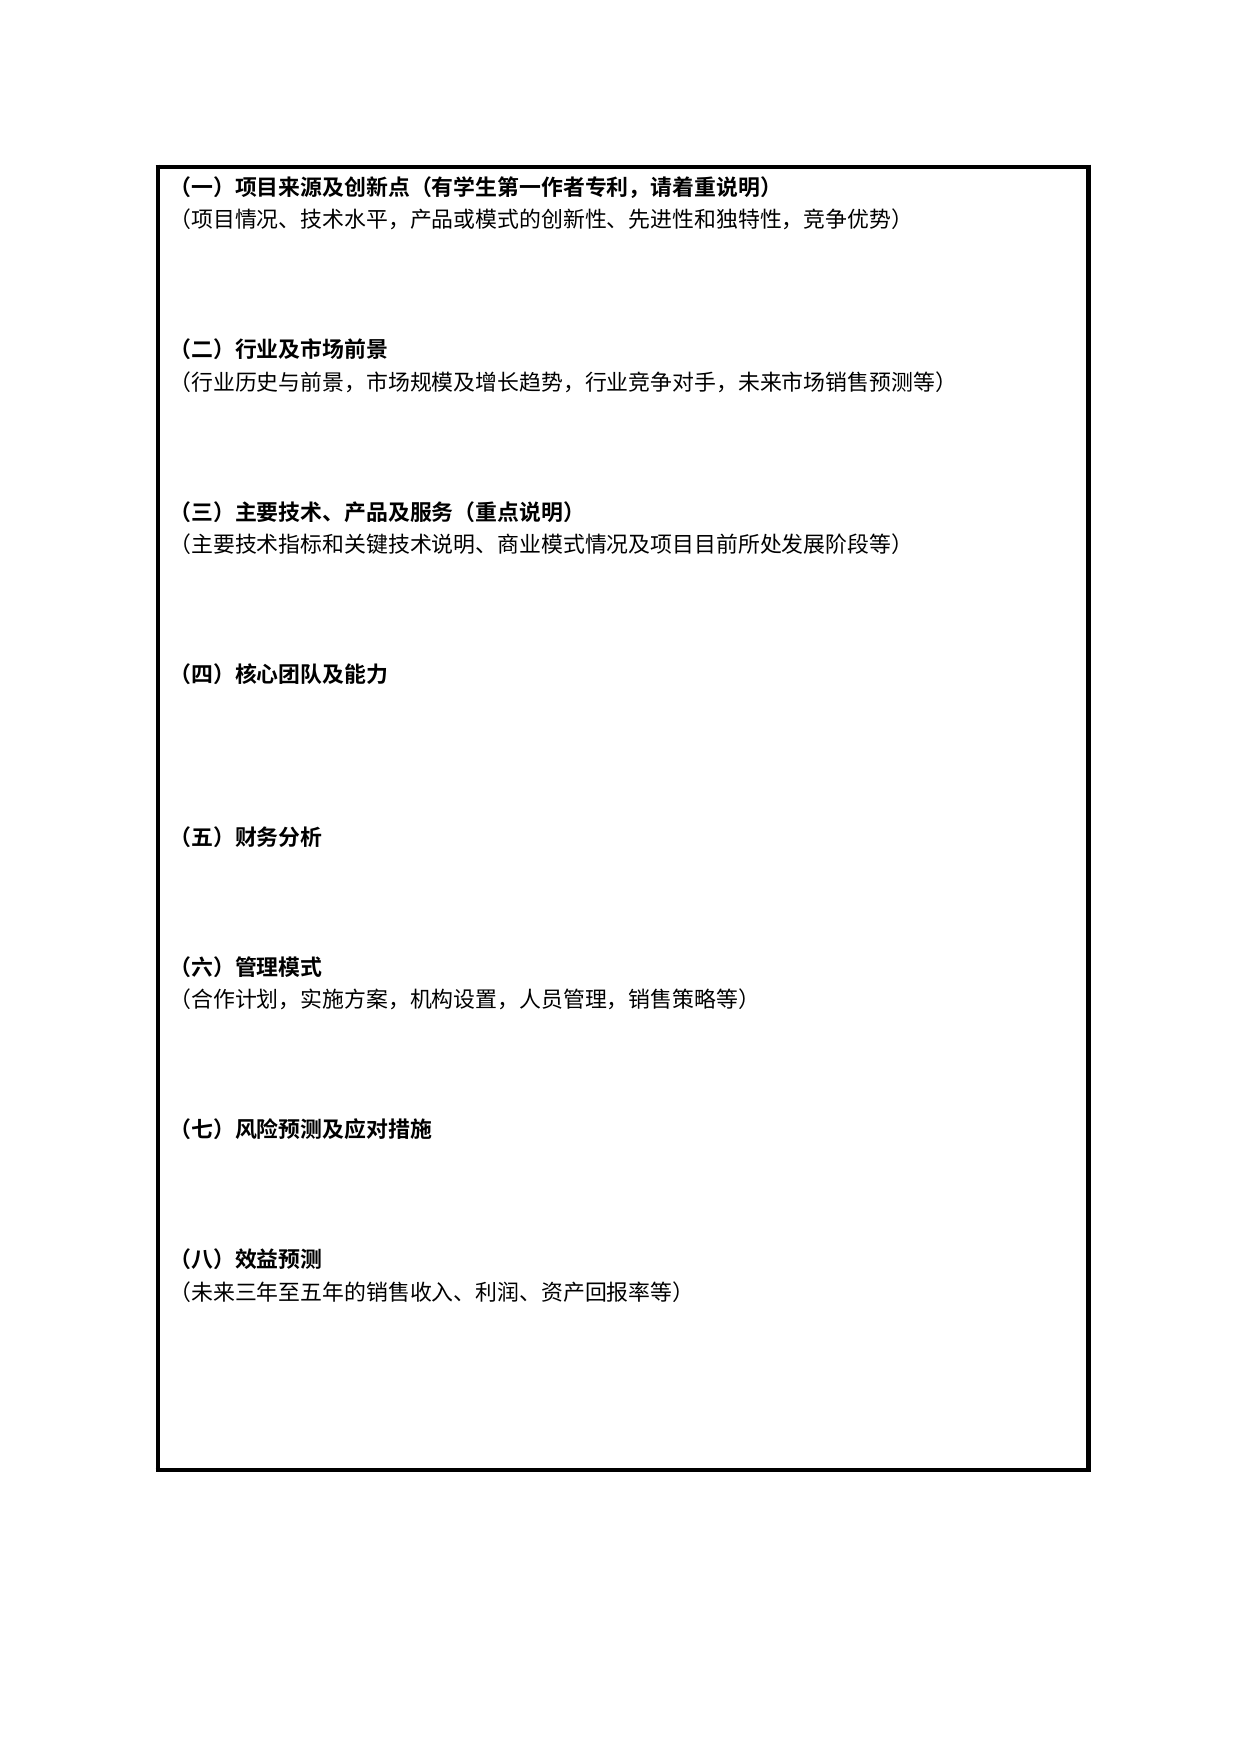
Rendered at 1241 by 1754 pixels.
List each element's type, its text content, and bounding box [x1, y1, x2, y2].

table_header （一）项目来源及创新点（有学生第一作者专利，请着重说明） （项目情况、技术水平，产品或模式的创新性、先进性和独特性，竞争优势） （二）行业及市场前景 （行业历史与前景，市场规模及增长趋势，行业竞争对手，未来市场销售预测等） （三）主要技术、产品及服务（重点说明） （主要技术指标和关键技术说明、商业模式情况及项目目前所处发展阶段等） （四）核心团队及能力 （五）财务分析 （六）管理模式 （合作计划，实施方案，机构设置，人员管理，销售策略等） （七）风险预测及应对措施 （八）效益预测 （未来三年至五年的销售收入、利润、资产回报率等） [160, 169, 1086, 1468]
